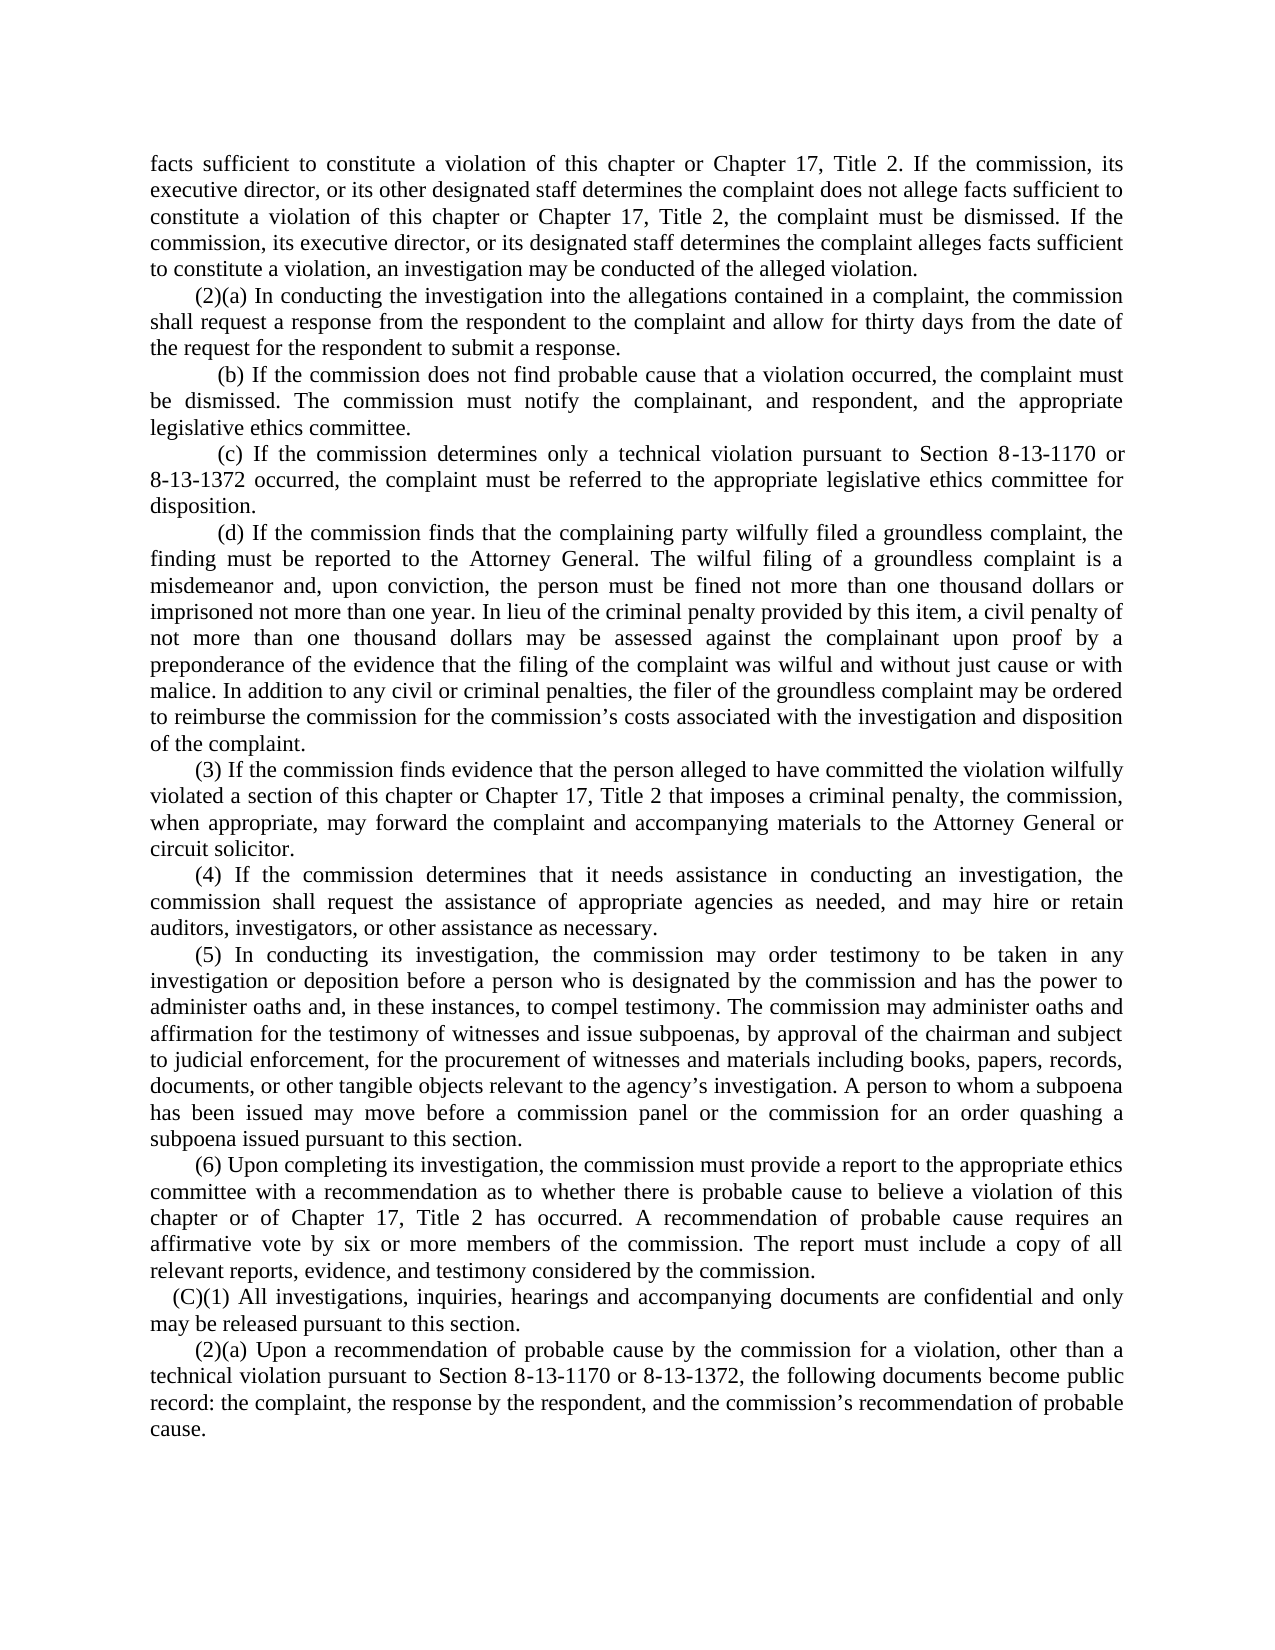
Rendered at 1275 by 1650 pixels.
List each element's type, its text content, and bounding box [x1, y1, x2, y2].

text (3) If the commission finds evidence that the person alleged to have committed the violation wilfully violated a section of this chapter or Chapter 17, Title 2 that imposes a criminal penalty, the commission, when appropriate, may forward the complaint and accompanying materials to the Attorney General or circuit solicitor. [150, 756, 1125, 862]
text (C)(1) All investigations, inquiries, hearings and accompanying documents are confidential and only may be released pursuant to this section. [150, 1283, 1125, 1336]
text (5) In conducting its investigation, the commission may order testimony to be taken in any investigation or deposition before a person who is designated by the commission and has the power to administer oaths and, in these instances, to compel testimony. The commission may administer oaths and affirmation for the testimony of witnesses and issue subpoenas, by approval of the chairman and subject to judicial enforcement, for the procurement of witnesses and materials including books, papers, records, documents, or other tangible objects relevant to the agency’s investigation. A person to whom a subpoena has been issued may move before a commission panel or the commission for an order quashing a subpoena issued pursuant to this section. [150, 941, 1125, 1151]
text (b) If the commission does not find probable cause that a violation occurred, the complaint must be dismissed. The commission must notify the complainant, and respondent, and the appropriate legislative ethics committee. [150, 361, 1125, 440]
text (4) If the commission determines that it needs assistance in conducting an investigation, the commission shall request the assistance of appropriate agencies as needed, and may hire or retain auditors, investigators, or other assistance as necessary. [150, 862, 1125, 941]
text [150, 150, 1125, 282]
text (2)(a) In conducting the investigation into the allegations contained in a complaint, the commission shall request a response from the respondent to the complaint and allow for thirty days from the date of the request for the respondent to submit a response. [150, 282, 1125, 361]
text (2)(a) Upon a recommendation of probable cause by the commission for a violation, other than a technical violation pursuant to Section 8-13-1170 or 8-13-1372, the following documents become public record: the complaint, the response by the respondent, and the commission’s recommendation of probable cause. [150, 1336, 1125, 1441]
text (d) If the commission finds that the complaining party wilfully filed a groundless complaint, the finding must be reported to the Attorney General. The wilful filing of a groundless complaint is a misdemeanor and, upon conviction, the person must be fined not more than one thousand dollars or imprisoned not more than one year. In lieu of the criminal penalty provided by this item, a civil penalty of not more than one thousand dollars may be assessed against the complainant upon proof by a preponderance of the evidence that the filing of the complaint was wilful and without just cause or with malice. In addition to any civil or criminal penalties, the filer of the groundless complaint may be ordered to reimburse the commission for the commission’s costs associated with the investigation and disposition of the complaint. [150, 519, 1125, 756]
text (c) If the commission determines only a technical violation pursuant to Section 8-13-1170 or 8-13-1372 occurred, the complaint must be referred to the appropriate legislative ethics committee for disposition. [150, 440, 1125, 519]
text (6) Upon completing its investigation, the commission must provide a report to the appropriate ethics committee with a recommendation as to whether there is probable cause to believe a violation of this chapter or of Chapter 17, Title 2 has occurred. A recommendation of probable cause requires an affirmative vote by six or more members of the commission. The report must include a copy of all relevant reports, evidence, and testimony considered by the commission. [150, 1151, 1125, 1283]
